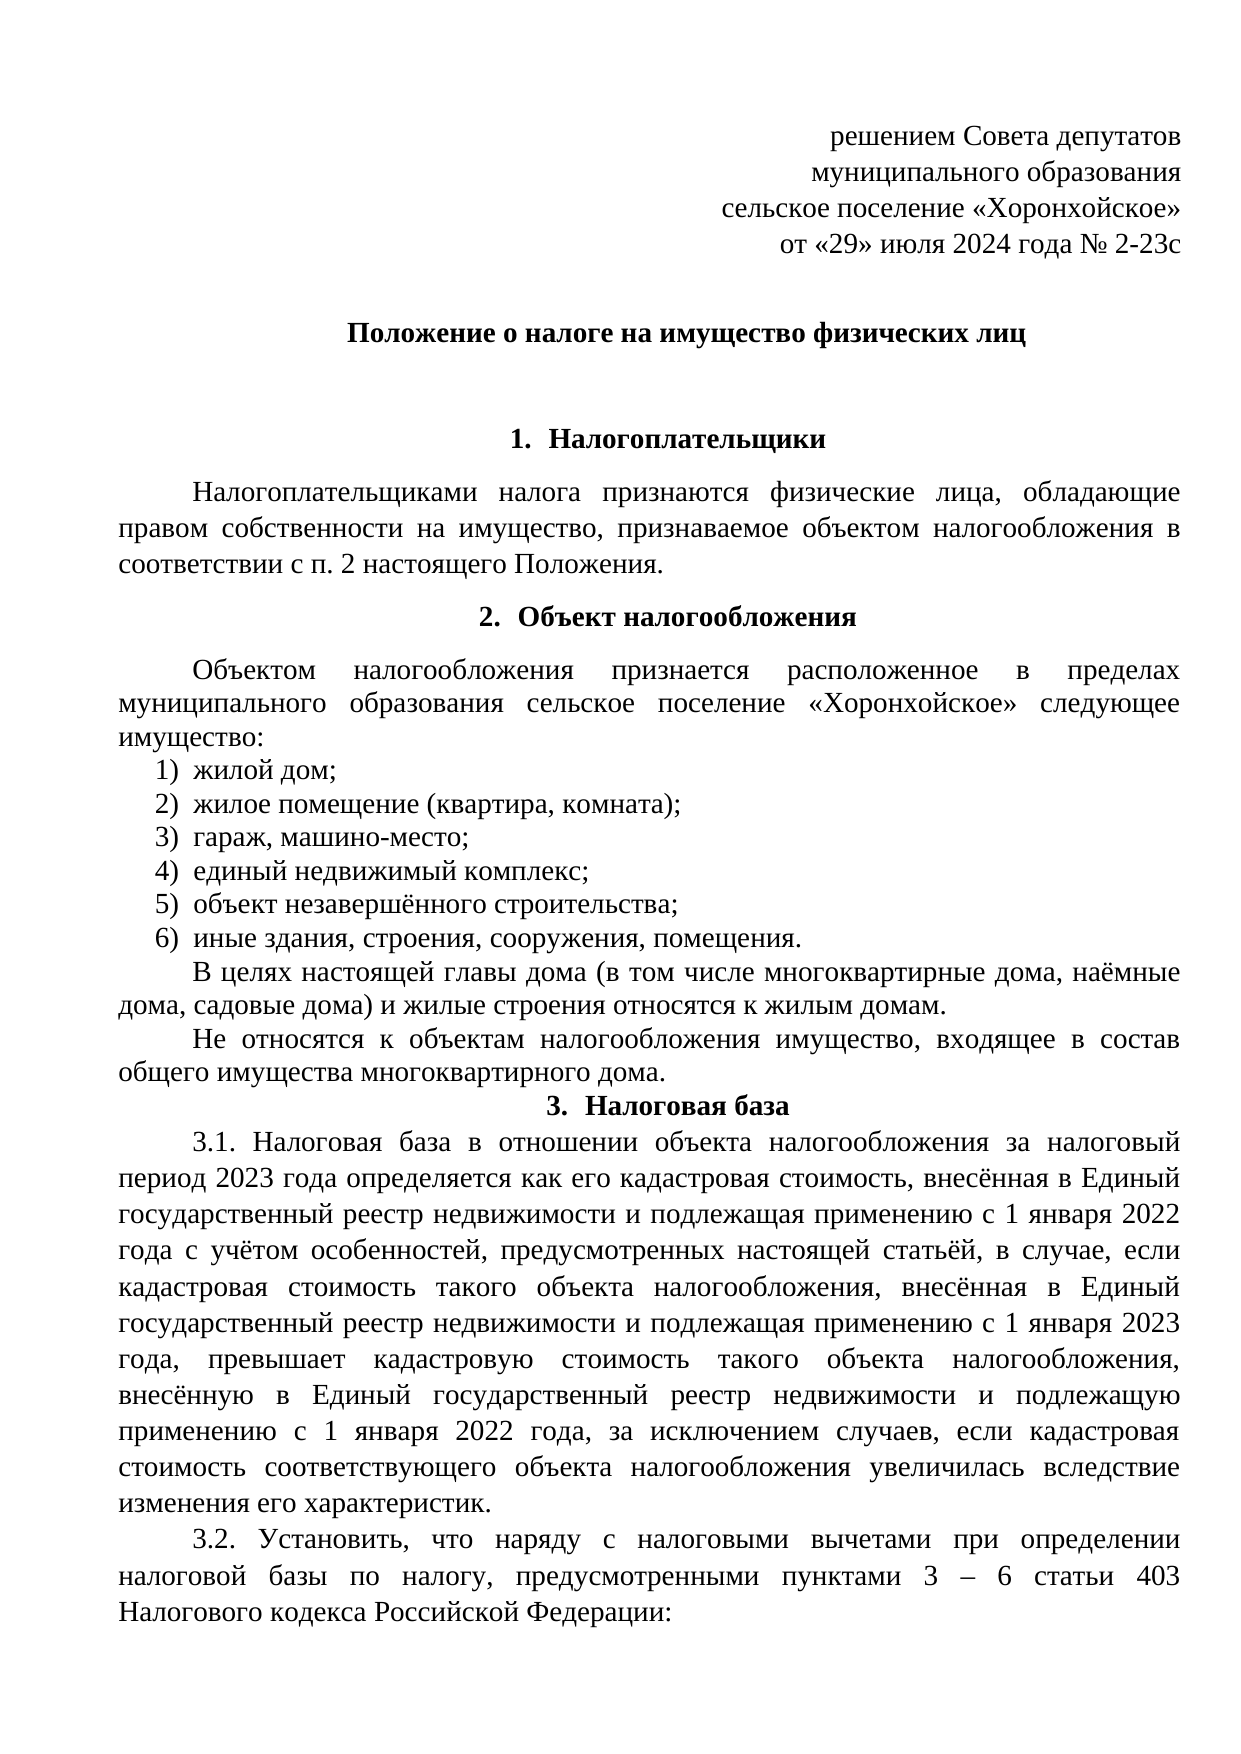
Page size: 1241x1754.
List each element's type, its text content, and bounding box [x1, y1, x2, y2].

list Налогоплательщики [81, 421, 1181, 455]
text В целях настоящей главы дома (в том числе многоквартирные дома, наёмные дома, садовые дома) и жилые строения относятся к жилым домам. [118, 954, 1181, 1021]
text Налогоплательщиками налога признаются физические лица, обладающие правом собственности на имущество, признаваемое объектом налогообложения в соответствии с п. 2 настоящего Положения. [118, 474, 1181, 580]
list жилой дом; [81, 752, 1181, 786]
list объект незавершённого строительства; [81, 887, 1181, 920]
list иные здания, строения, сооружения, помещения. [81, 920, 1181, 954]
text сельское поселение «Хоронхойское» [118, 190, 1181, 224]
text 3.2. Установить, что наряду с налоговыми вычетами при определении налоговой базы по налогу, предусмотренными пунктами 3 – 6 статьи 403 Налогового кодекса Российской Федерации: [118, 1522, 1181, 1627]
text Положение о налоге на имущество физических лиц [118, 316, 1181, 349]
text муниципального образования [118, 154, 1181, 188]
text Объектом налогообложения признается расположенное в пределах муниципального образования сельское поселение «Хоронхойское» следующее имущество: [118, 652, 1181, 752]
list Налоговая база [81, 1088, 1181, 1121]
list жилое помещение (квартира, комната); [81, 786, 1181, 819]
list единый недвижимый комплекс; [81, 853, 1181, 887]
list Объект налогообложения [81, 599, 1181, 633]
text Не относятся к объектам налогообложения имущество, входящее в состав общего имущества многоквартирного дома. [118, 1021, 1181, 1088]
list гараж, машино-место; [81, 819, 1181, 853]
text от «29» июля 2024 года № 2-23с [118, 227, 1181, 260]
text решением Совета депутатов [118, 118, 1181, 152]
text 3.1. Налоговая база в отношении объекта налогообложения за налоговый период 2023 года определяется как его кадастровая стоимость, внесённая в Единый государственный реестр недвижимости и подлежащая применению с 1 января 2022 года с учётом особенностей, предусмотренных настоящей статьёй, в случае, если кадастровая стоимость такого объекта налогообложения, внесённая в Единый государственный реестр недвижимости и подлежащая применению с 1 января 2023 года, превышает кадастровую стоимость такого объекта налогообложения, внесённую в Единый государственный реестр недвижимости и подлежащую применению с 1 января 2022 года, за исключением случаев, если кадастровая стоимость соответствующего объекта налогообложения увеличилась вследствие изменения его характеристик. [118, 1124, 1181, 1519]
